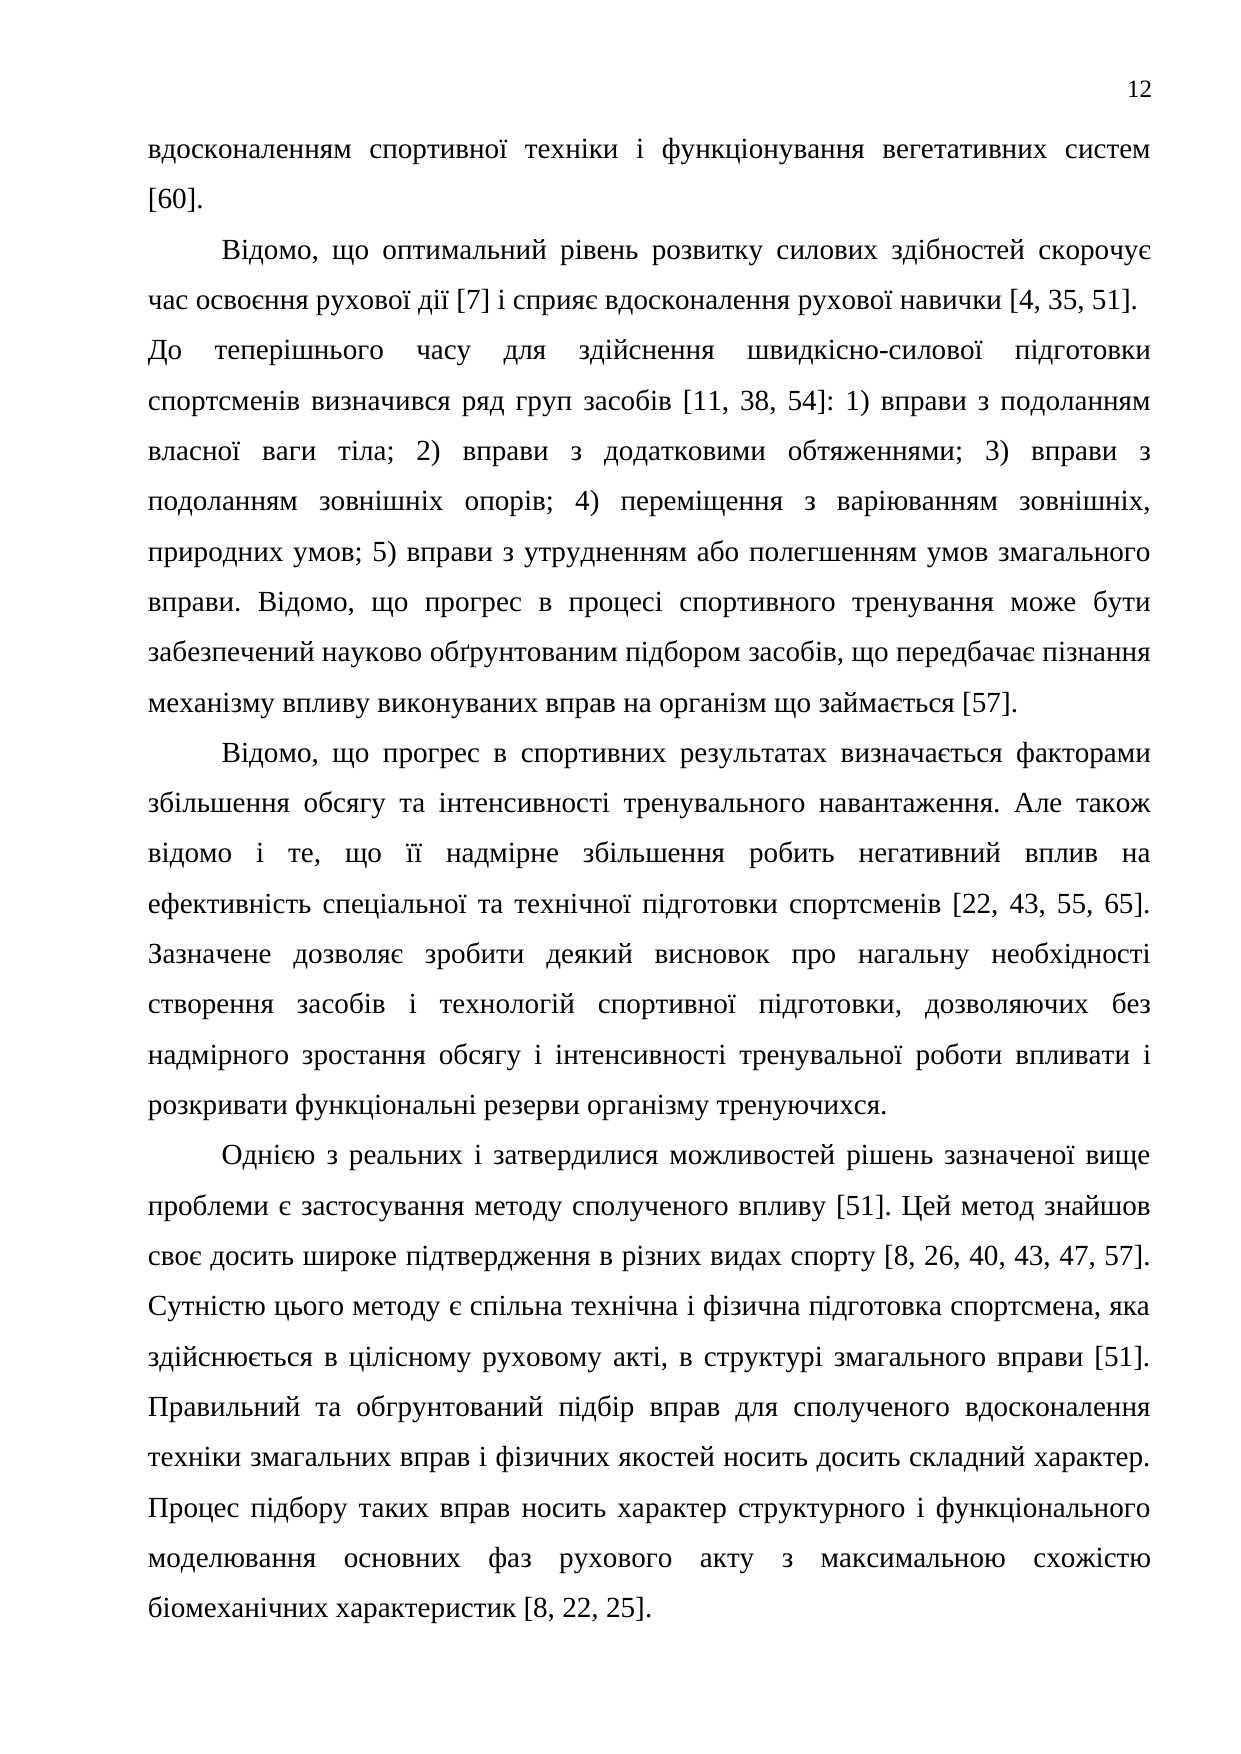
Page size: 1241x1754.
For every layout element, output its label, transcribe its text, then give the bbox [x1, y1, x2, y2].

text До теперішнього часу для здійснення швидкісно-силової підготовки спортсменів визначився ряд груп засобів [11, 38, 54]: 1) вправи з подоланням власної ваги тіла; 2) вправи з додатковими обтяженнями; 3) вправи з подоланням зовнішніх опорів; 4) переміщення з варіюванням зовнішніх, природних умов; 5) вправи з утрудненням або полегшенням умов змагального вправи. Відомо, що прогрес в процесі спортивного тренування може бути забезпечений науково обґрунтованим підбором засобів, що передбачає пізнання механізму впливу виконуваних вправ на організм що займається [57]. [148, 332, 1152, 718]
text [148, 131, 1152, 215]
text Відомо, що прогрес в спортивних результатах визначається факторами збільшення обсягу та інтенсивності тренувального навантаження. Але також відомо і те, що її надмірне збільшення робить негативний вплив на ефективність спеціальної та технічної підготовки спортсменів [22, 43, 55, 65]. Зазначене дозволяє зробити деякий висновок про нагальну необхідності створення засобів і технологій спортивної підготовки, дозволяючих без надмірного зростання обсягу і інтенсивності тренувальної роботи впливати і розкривати функціональні резерви організму тренуючихся. [148, 735, 1152, 1121]
text Однією з реальних і затвердилися можливостей рішень зазначеної вище проблеми є застосування методу сполученого впливу [51]. Цей метод знайшов своє досить широке підтвердження в різних видах спорту [8, 26, 40, 43, 47, 57]. Сутністю цього методу є спільна технічна і фізична підготовка спортсмена, яка здійснюється в цілісному руховому акті, в структурі змагального вправи [51]. Правильний та обгрунтований підбір вправ для сполученого вдосконалення техніки змагальних вправ і фізичних якостей носить досить складний характер. Процес підбору таких вправ носить характер структурного і функціонального моделювання основних фаз рухового акту з максимальною схожістю біомеханічних характеристик [8, 22, 25]. [148, 1137, 1152, 1624]
text Відомо, що оптимальний рівень розвитку силових здібностей скорочує час освоєння рухової дії [7] і сприяє вдосконалення рухової навички [4, 35, 51]. [148, 232, 1152, 316]
